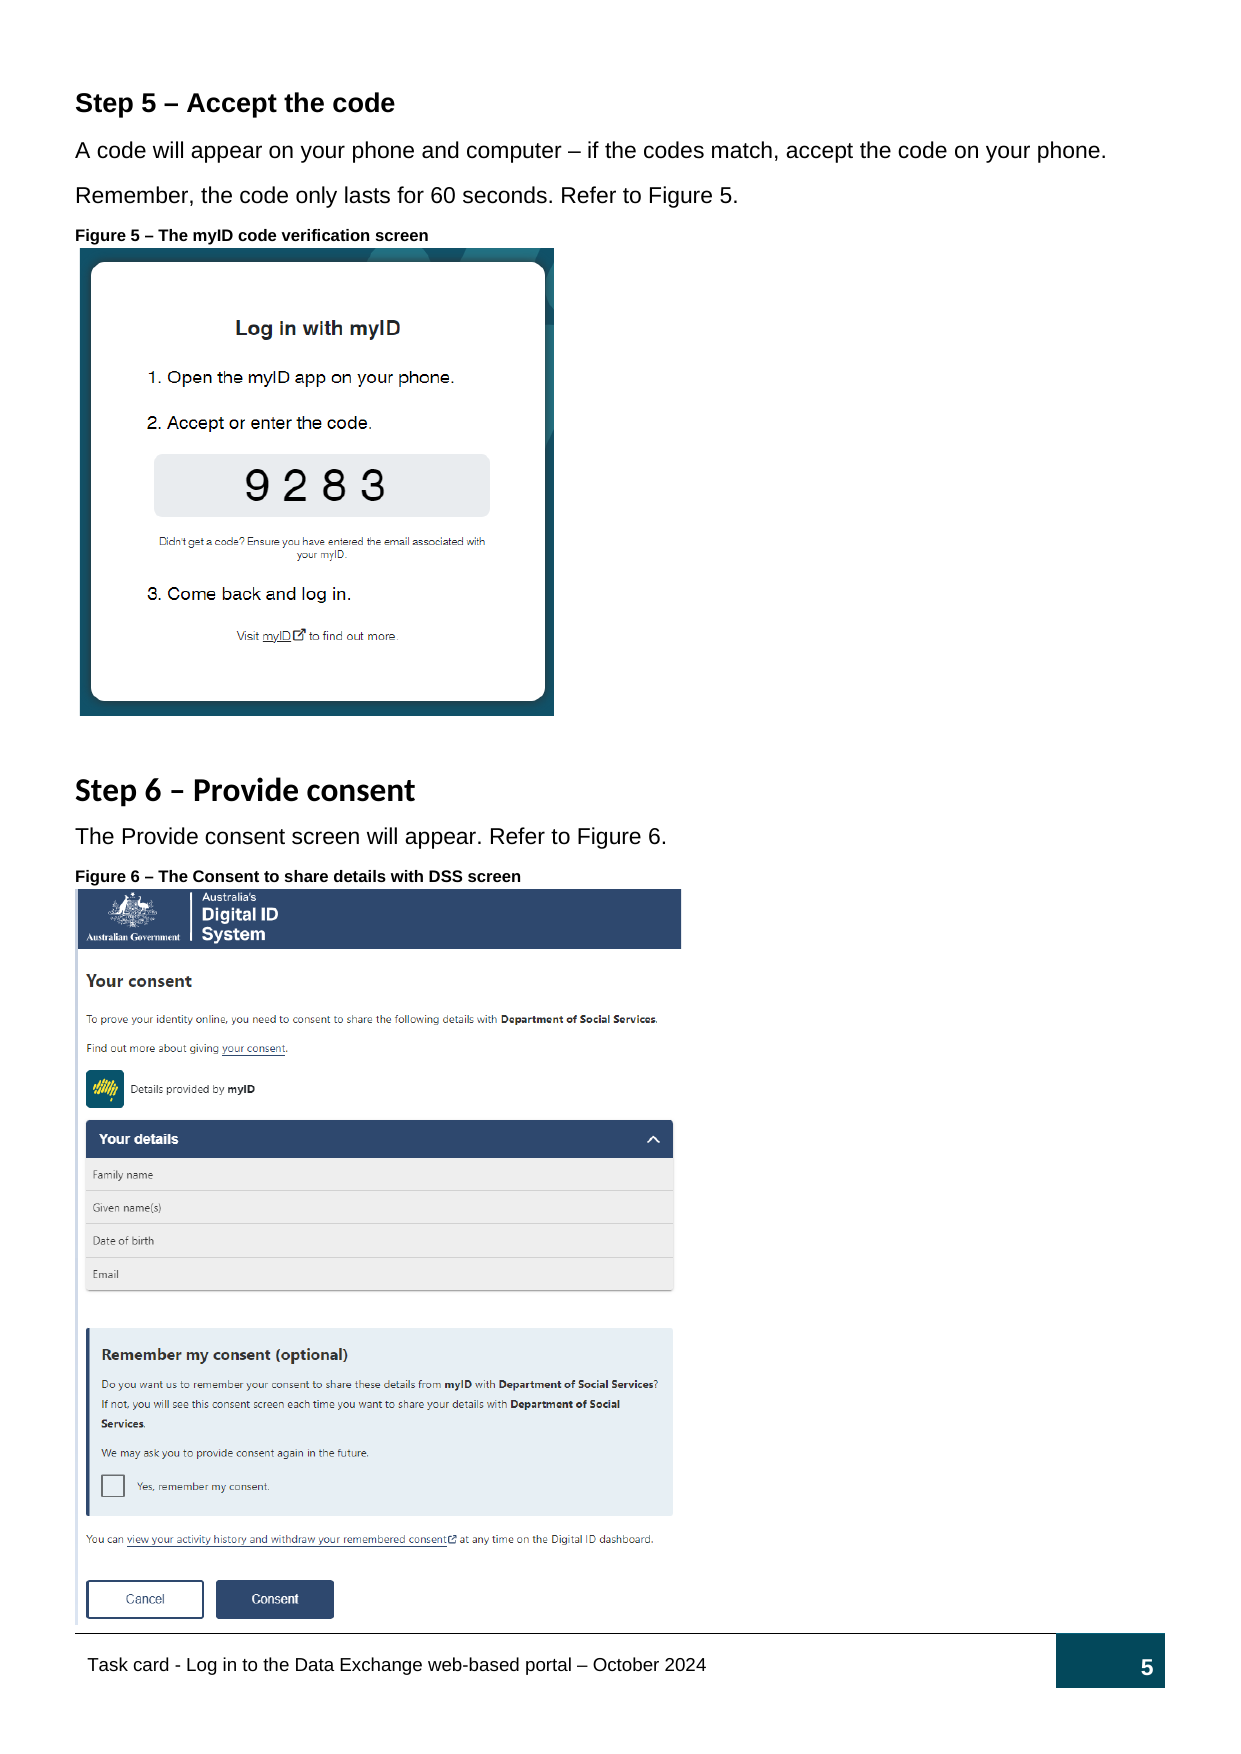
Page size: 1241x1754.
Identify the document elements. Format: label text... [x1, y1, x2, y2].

picture [75, 889, 682, 1625]
text The Provide consent screen will appear. Refer to Figure 6. [75, 823, 1165, 849]
text Figure 6 – The Consent to share details with DSS screen [75, 867, 1165, 886]
text Remember, the code only lasts for 60 seconds. Refer to Figure 5. [75, 182, 1165, 208]
text Figure 5 – The myID code verification screen [75, 226, 1165, 245]
text A code will appear on your phone and computer – if the codes match, accept the code on your phone. [75, 137, 1165, 164]
subtitle Step 6 – Provide consent [75, 769, 1165, 810]
picture [79, 248, 554, 716]
subtitle Step 5 – Accept the code [75, 87, 1165, 119]
